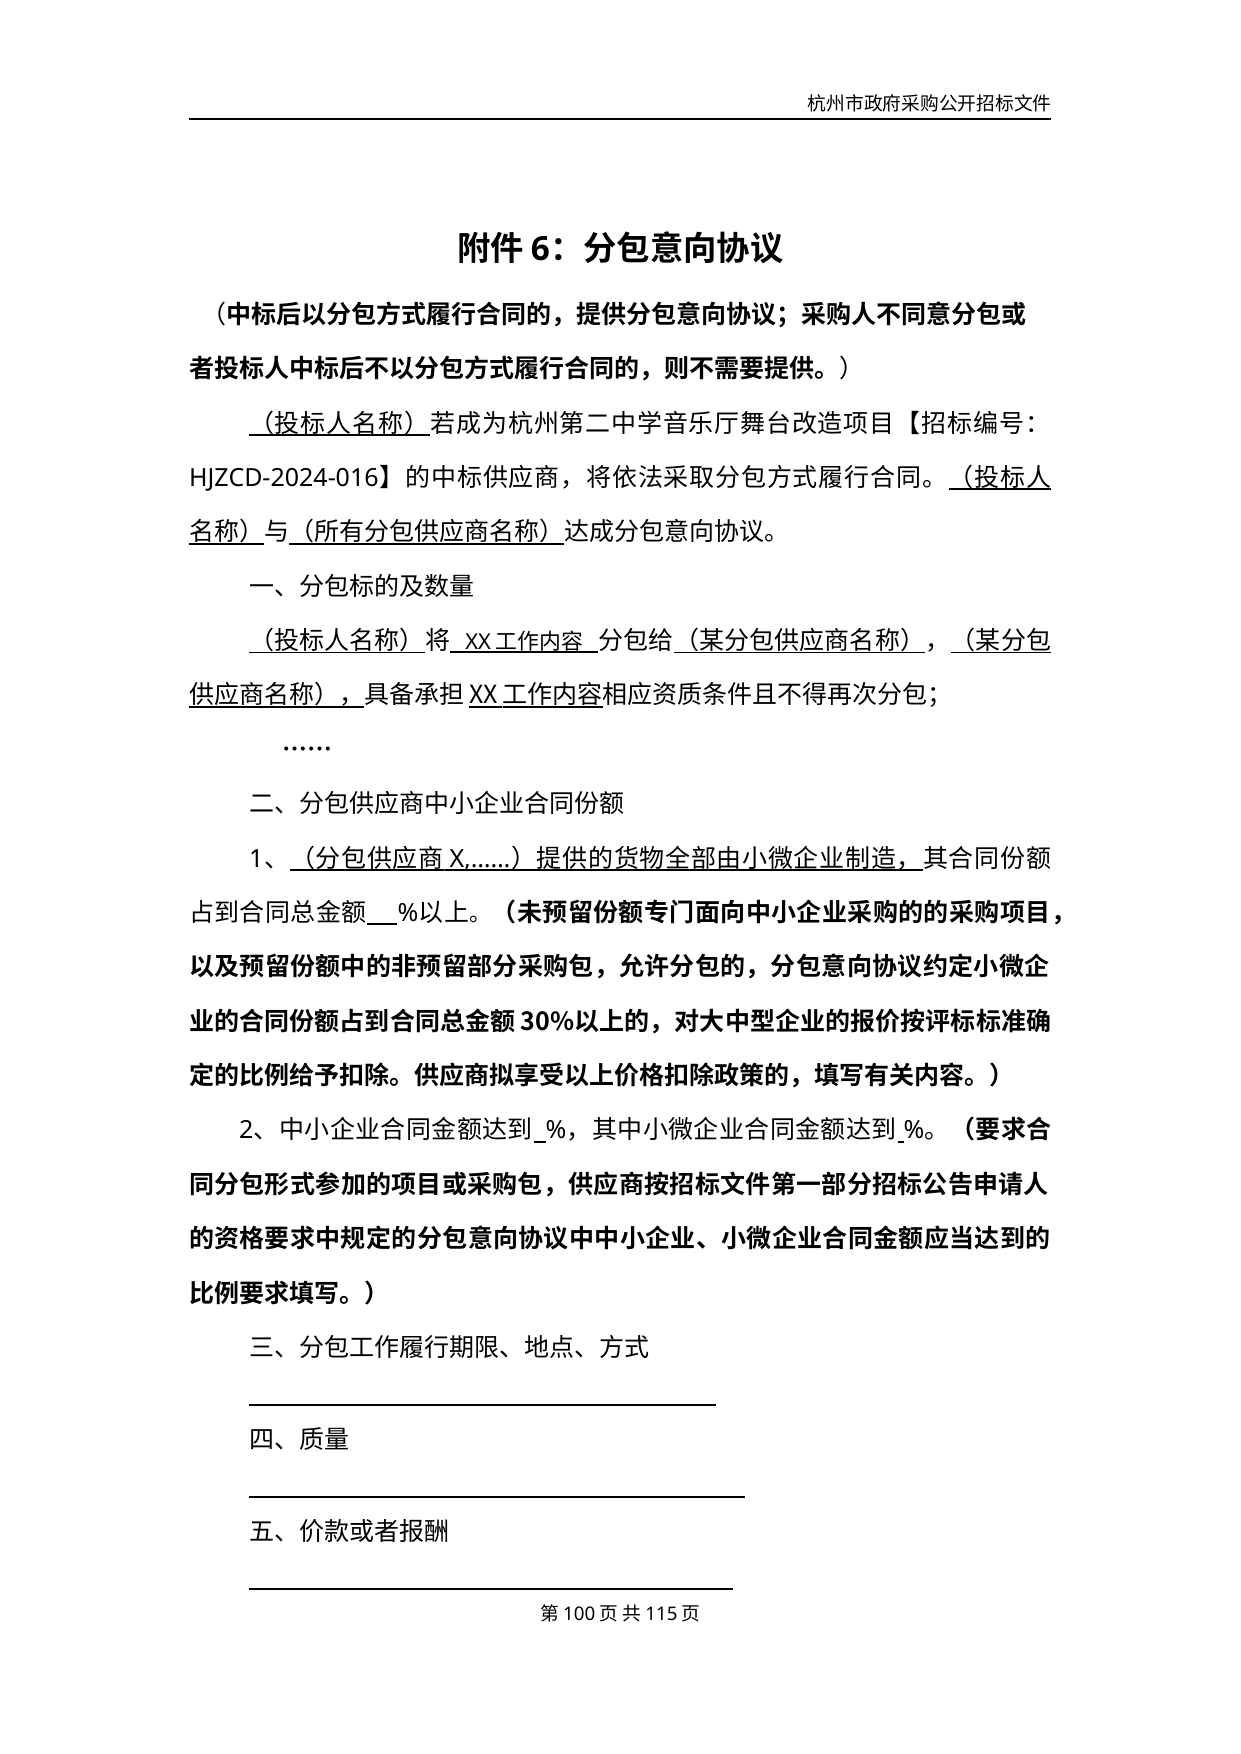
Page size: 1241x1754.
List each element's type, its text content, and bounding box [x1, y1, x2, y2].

text 1、（分包供应商X,……）提供的货物全部由小微企业制造，其合同份额占到合同总金额 %以上。（未预留份额专门面向中小企业采购的的采购项目，以及预留份额中的非预留部分采购包，允许分包的，分包意向协议约定小微企业的合同份额占到合同总金额30%以上的，对大中型企业的报价按评标标准确定的比例给予扣除。供应商拟享受以上价格扣除政策的，填写有关内容。） [189, 838, 1051, 1092]
text 附件6：分包意向协议 [189, 222, 1051, 270]
text 一、分包标的及数量 [189, 566, 1051, 602]
text 五、价款或者报酬 [189, 1512, 1051, 1548]
text 2、中小企业合同金额达到 %，其中小微企业合同金额达到 %。（要求合同分包形式参加的项目或采购包，供应商按招标文件第一部分招标公告申请人的资格要求中规定的分包意向协议中中小企业、小微企业合同金额应当达到的比例要求填写。） [189, 1110, 1051, 1309]
subtitle …… [258, 729, 1051, 766]
text （投标人名称）若成为杭州第二中学音乐厅舞台改造项目【招标编号：HJZCD-2024-016】的中标供应商，将依法采取分包方式履行合同。（投标人名称）与（所有分包供应商名称）达成分包意向协议。 [189, 403, 1051, 548]
text （中标后以分包方式履行合同的，提供分包意向协议；采购人不同意分包或者投标人中标后不以分包方式履行合同的，则不需要提供。） [189, 294, 1051, 385]
text 三、分包工作履行期限、地点、方式 [189, 1327, 1051, 1364]
text 二、分包供应商中小企业合同份额 [189, 784, 1051, 820]
text 四、质量 [189, 1419, 1051, 1456]
text （投标人名称）将 XX工作内容 分包给（某分包供应商名称），（某分包供应商名称），具备承担XX工作内容相应资质条件且不得再次分包； [189, 621, 1051, 711]
